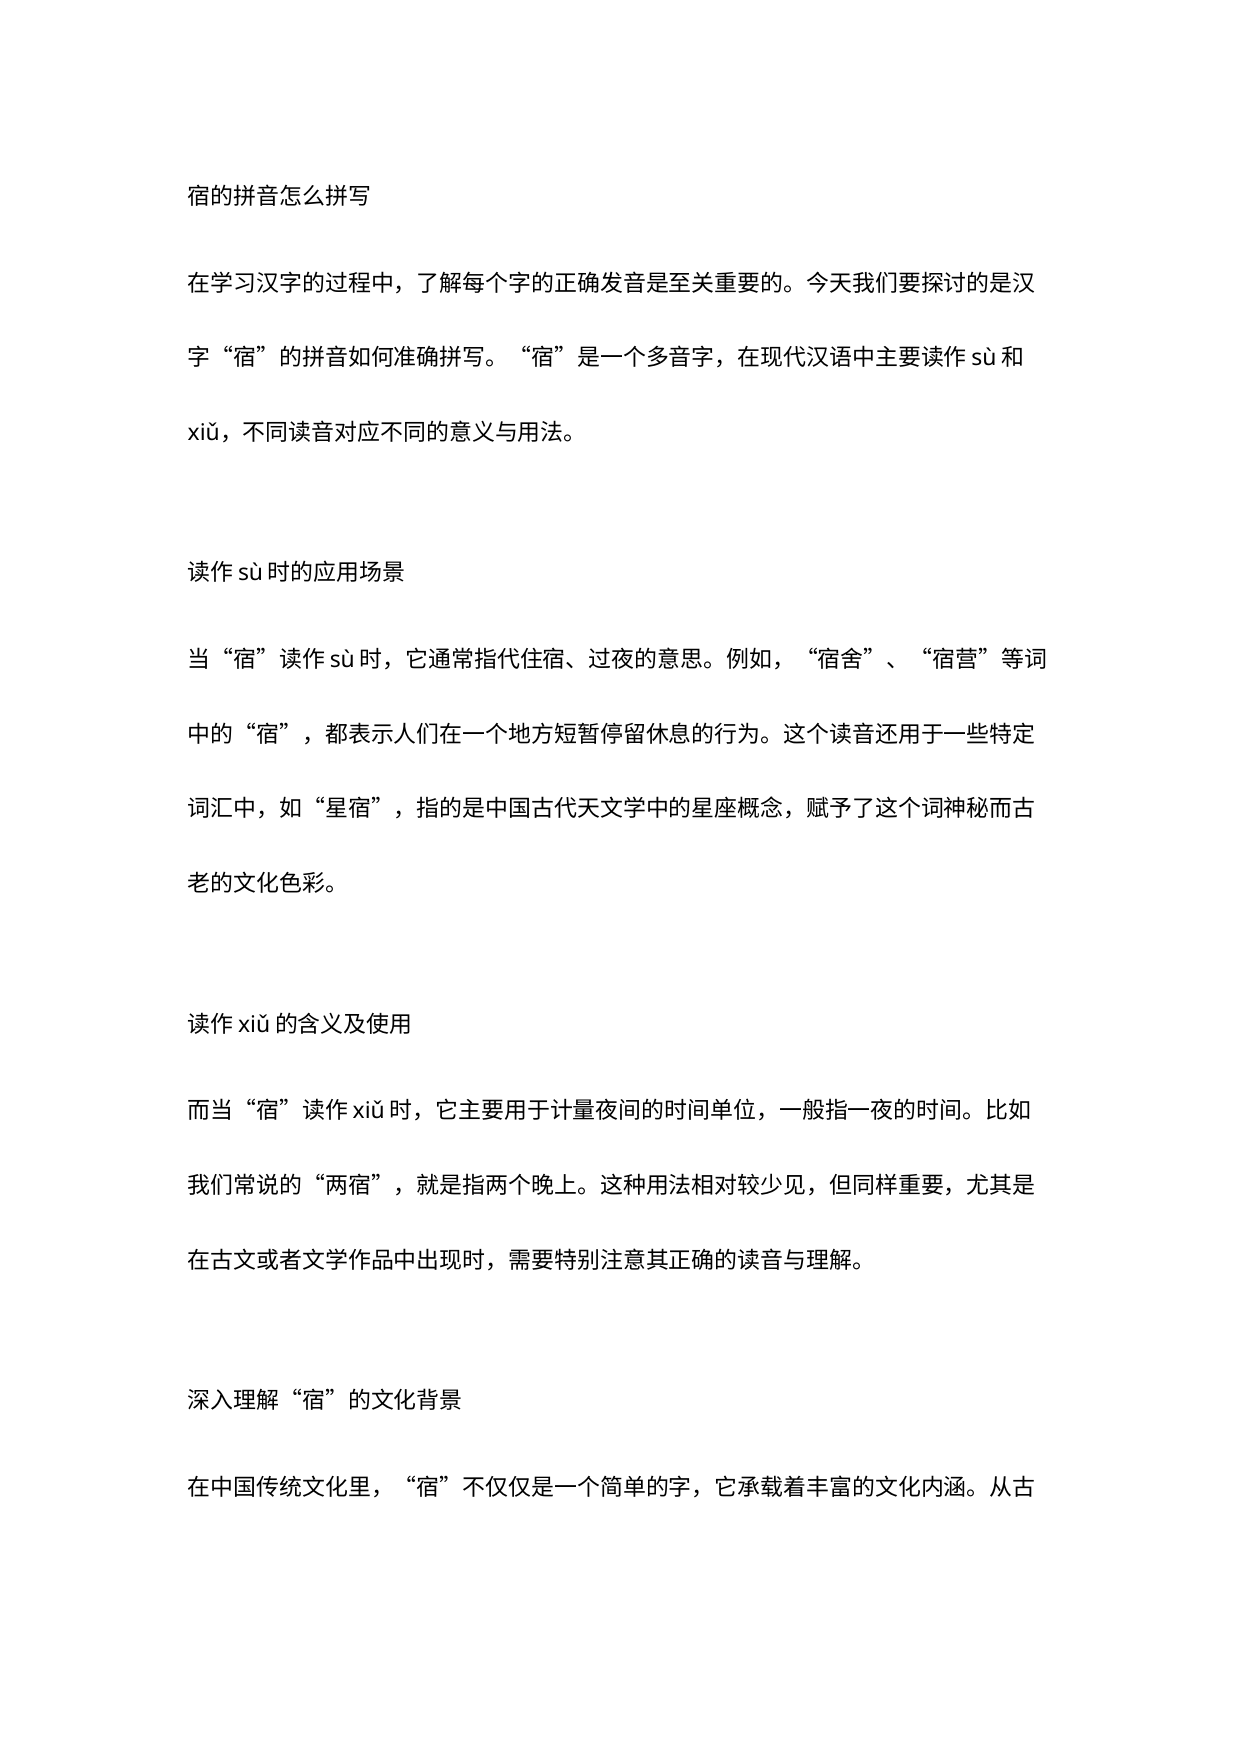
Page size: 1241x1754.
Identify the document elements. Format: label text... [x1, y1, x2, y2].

text 在学习汉字的过程中，了解每个字的正确发音是至关重要的。今天我们要探讨的是汉字“宿”的拼音如何准确拼写。“宿”是一个多音字，在现代汉语中主要读作sù和xiǔ，不同读音对应不同的意义与用法。 [187, 248, 1053, 463]
text 读作sù时的应用场景 [187, 538, 1053, 603]
text 宿的拼音怎么拼写 [187, 162, 1053, 227]
text 当“宿”读作sù时，它通常指代住宿、过夜的意思。例如，“宿舍”、“宿营”等词中的“宿”，都表示人们在一个地方短暂停留休息的行为。这个读音还用于一些特定词汇中，如“星宿”，指的是中国古代天文学中的星座概念，赋予了这个词神秘而古老的文化色彩。 [187, 625, 1053, 914]
text 读作xiǔ的含义及使用 [187, 989, 1053, 1054]
text 深入理解“宿”的文化背景 [187, 1366, 1053, 1431]
text 而当“宿”读作xiǔ时，它主要用于计量夜间的时间单位，一般指一夜的时间。比如我们常说的“两宿”，就是指两个晚上。这种用法相对较少见，但同样重要，尤其是在古文或者文学作品中出现时，需要特别注意其正确的读音与理解。 [187, 1076, 1053, 1291]
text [187, 1453, 1053, 1518]
